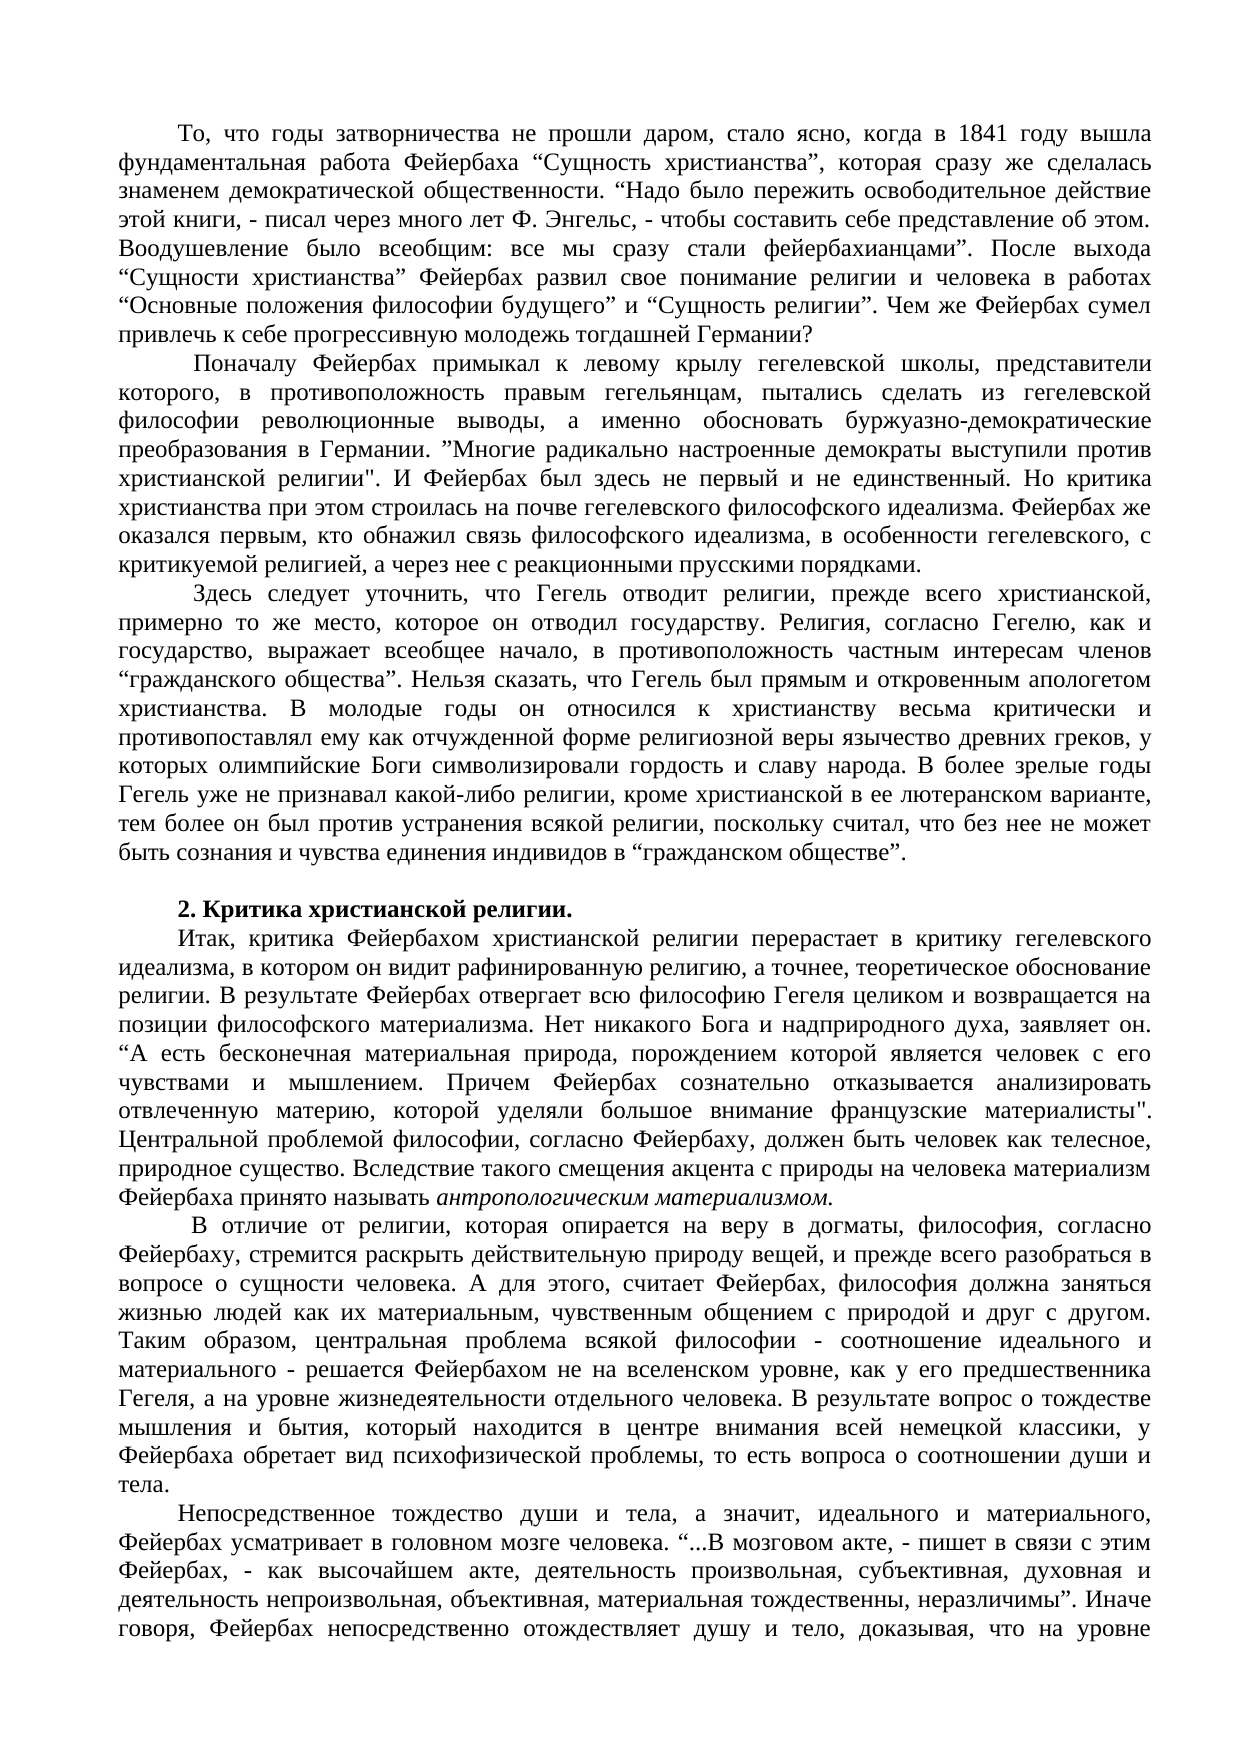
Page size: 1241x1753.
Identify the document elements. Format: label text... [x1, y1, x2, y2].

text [118, 1498, 1152, 1642]
text 2. Критика христианской религии. [118, 894, 1152, 923]
text То, что годы затворничества не прошли даром, стало ясно, когда в 1841 году вышла фундаментальная работа Фейербаха “Сущность христианства”, которая сразу же сделалась знаменем демократической общественности. “Надо было пережить освободительное действие этой книги, - писал через много лет Ф. Энгельс, - чтобы составить себе представление об этом. Воодушевление было всеобщим: все мы сразу стали фейербахианцами”. После выхода “Сущности христианства” Фейербах развил свое понимание религии и человека в работах “Основные положения философии будущего” и “Сущность религии”. Чем же Фейербах сумел привлечь к себе прогрессивную молодежь тогдашней Германии? [118, 118, 1152, 348]
text Итак, критика Фейербахом христианской религии перерастает в критику гегелевского идеализма, в котором он видит рафинированную религию, а точнее, теоретическое обоснование религии. В результате Фейербах отвергает всю философию Гегеля целиком и возвращается на позиции философского материализма. Нет никакого Бога и надприродного духа, заявляет он. “А есть бесконечная материальная природа, порождением которой является человек с его чувствами и мышлением. Причем Фейербах сознательно отказывается анализировать отвлеченную материю, которой уделяли большое внимание французские материалисты". Центральной проблемой философии, согласно Фейербаху, должен быть человек как телесное, природное существо. Вследствие такого смещения акцента с природы на человека материализм Фейербаха принято называть антропологическим материализмом. [118, 923, 1152, 1211]
text В отличие от религии, которая опирается на веру в догматы, философия, согласно Фейербаху, стремится раскрыть действительную природу вещей, и прежде всего разобраться в вопросе о сущности человека. А для этого, считает Фейербах, философия должна заняться жизнью людей как их материальным, чувственным общением с природой и друг с другом. Таким образом, центральная проблема всякой философии - соотношение идеального и материального - решается Фейербахом не на вселенском уровне, как у его предшественника Гегеля, а на уровне жизнедеятельности отдельного человека. В результате вопрос о тождестве мышления и бытия, который находится в центре внимания всей немецкой классики, у Фейербаха обретает вид психофизической проблемы, то есть вопроса о соотношении души и тела. [118, 1211, 1152, 1498]
text Здесь следует уточнить, что Гегель отводит религии, прежде всего христианской, примерно то же место, которое он отводил государству. Религия, согласно Гегелю, как и государство, выражает всеобщее начало, в противоположность частным интересам членов “гражданского общества”. Нельзя сказать, что Гегель был прямым и откровенным апологетом христианства. В молодые годы он относился к христианству весьма критически и противопоставлял ему как отчужденной форме религиозной веры язычество древних греков, у которых олимпийские Боги символизировали гордость и славу народа. В более зрелые годы Гегель уже не признавал какой-либо религии, кроме христианской в ее лютеранском варианте, тем более он был против устранения всякой религии, поскольку считал, что без нее не может быть сознания и чувства единения индивидов в “гражданском обществе”. [118, 578, 1152, 866]
text Поначалу Фейербах примыкал к левому крылу гегелевской школы, представители которого, в противоположность правым гегельянцам, пытались сделать из гегелевской философии революционные выводы, а именно обосновать буржуазно-демократические преобразования в Германии. ”Многие радикально настроенные демократы выступили против христианской религии". И Фейербах был здесь не первый и не единственный. Но критика христианства при этом строилась на почве гегелевского философского идеализма. Фейербах же оказался первым, кто обнажил связь философского идеализма, в особенности гегелевского, с критикуемой религией, а через нее с реакционными прусскими порядками. [118, 348, 1152, 578]
